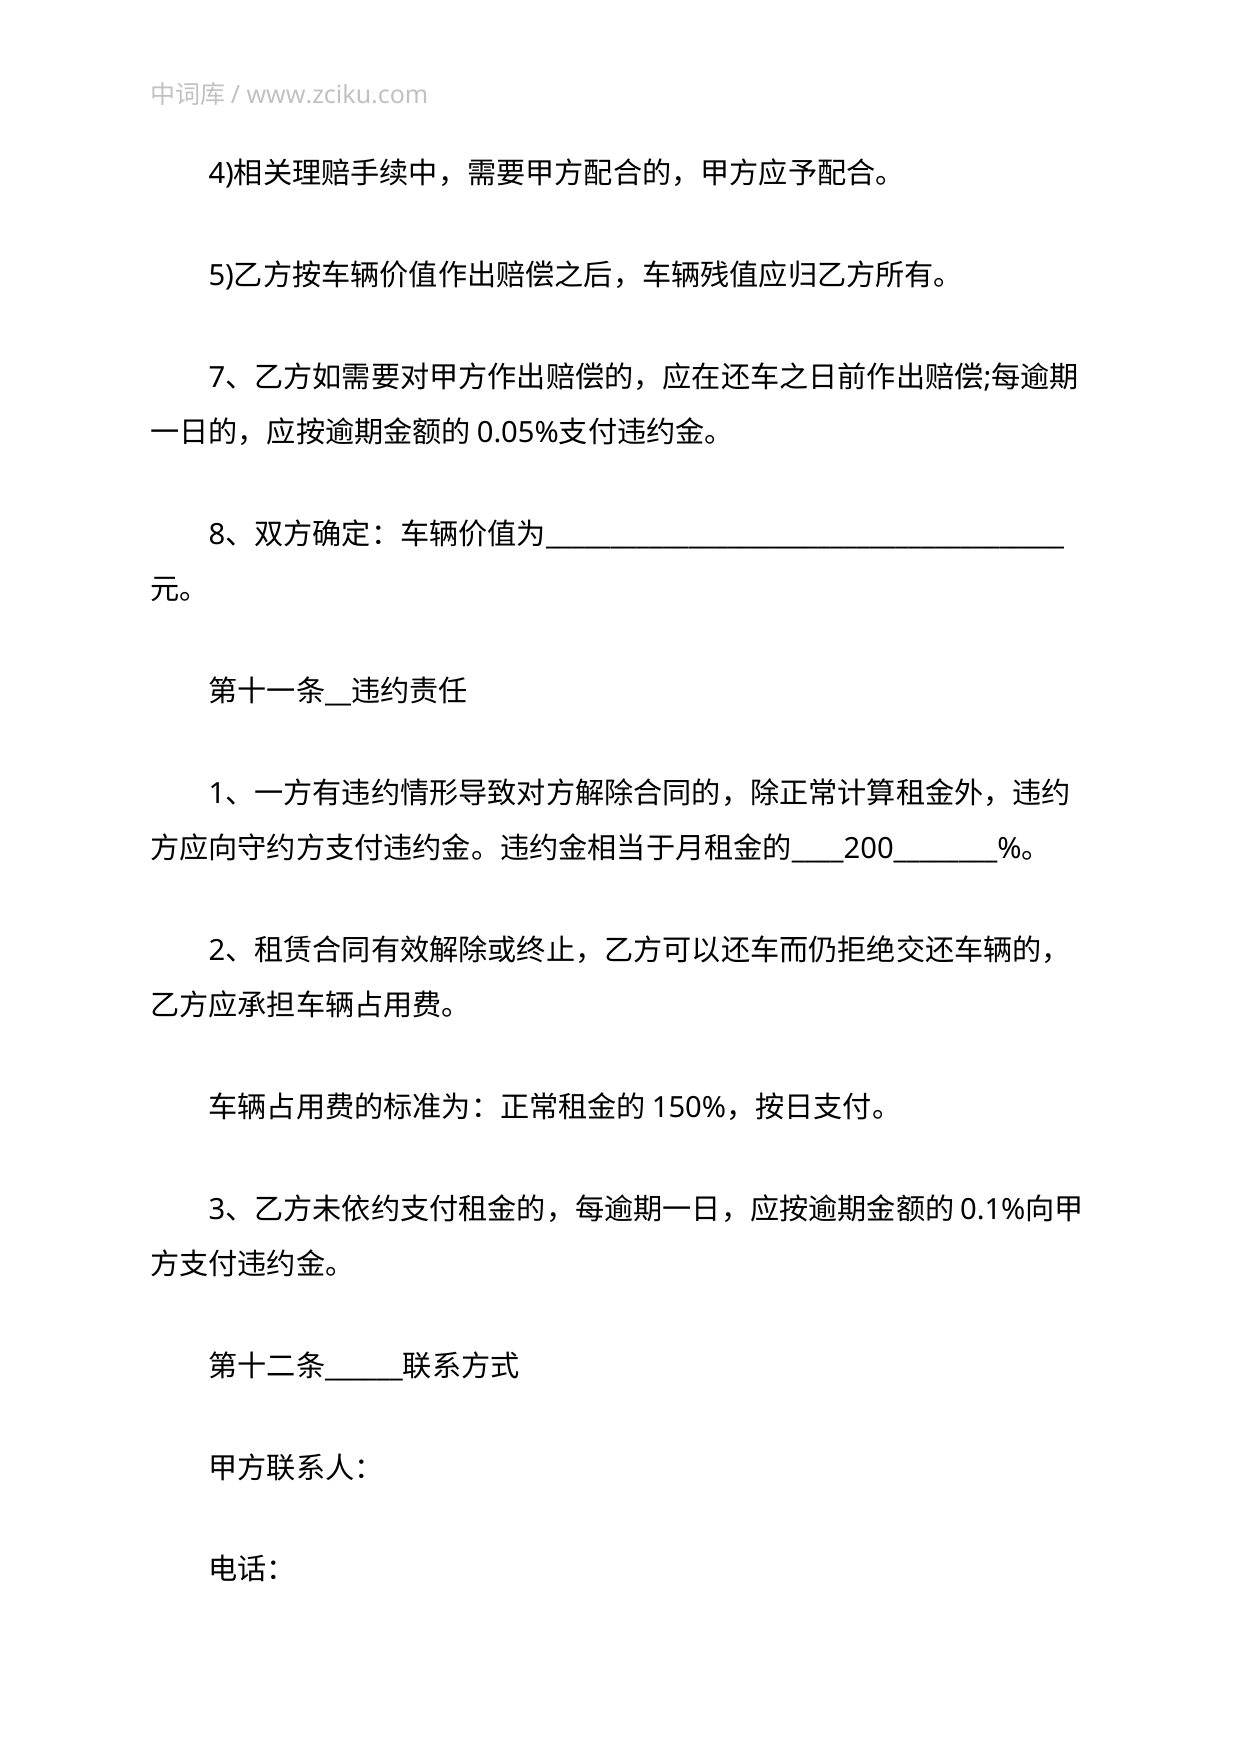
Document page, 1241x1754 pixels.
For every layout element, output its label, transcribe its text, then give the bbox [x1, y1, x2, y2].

text 4)相关理赔手续中，需要甲方配合的，甲方应予配合。 [150, 150, 1090, 192]
text 3、乙方未依约支付租金的，每逾期一日，应按逾期金额的0.1%向甲方支付违约金。 [150, 1185, 1090, 1283]
text 第十二条______联系方式 [150, 1342, 1090, 1384]
text 1、一方有违约情形导致对方解除合同的，除正常计算租金外，违约方应向守约方支付违约金。违约金相当于月租金的____200________%。 [150, 770, 1090, 867]
text 车辆占用费的标准为：正常租金的150%，按日支付。 [150, 1083, 1090, 1126]
text 5)乙方按车辆价值作出赔偿之后，车辆残值应归乙方所有。 [150, 252, 1090, 294]
text 7、乙方如需要对甲方作出赔偿的，应在还车之日前作出赔偿;每逾期一日的，应按逾期金额的0.05%支付违约金。 [150, 354, 1090, 451]
text 电话： [150, 1546, 1090, 1588]
text 2、租赁合同有效解除或终止，乙方可以还车而仍拒绝交还车辆的，乙方应承担车辆占用费。 [150, 927, 1090, 1024]
text 第十一条__违约责任 [150, 668, 1090, 710]
text 甲方联系人： [150, 1444, 1090, 1486]
text 8、双方确定：车辆价值为________________________________________元。 [150, 511, 1090, 608]
